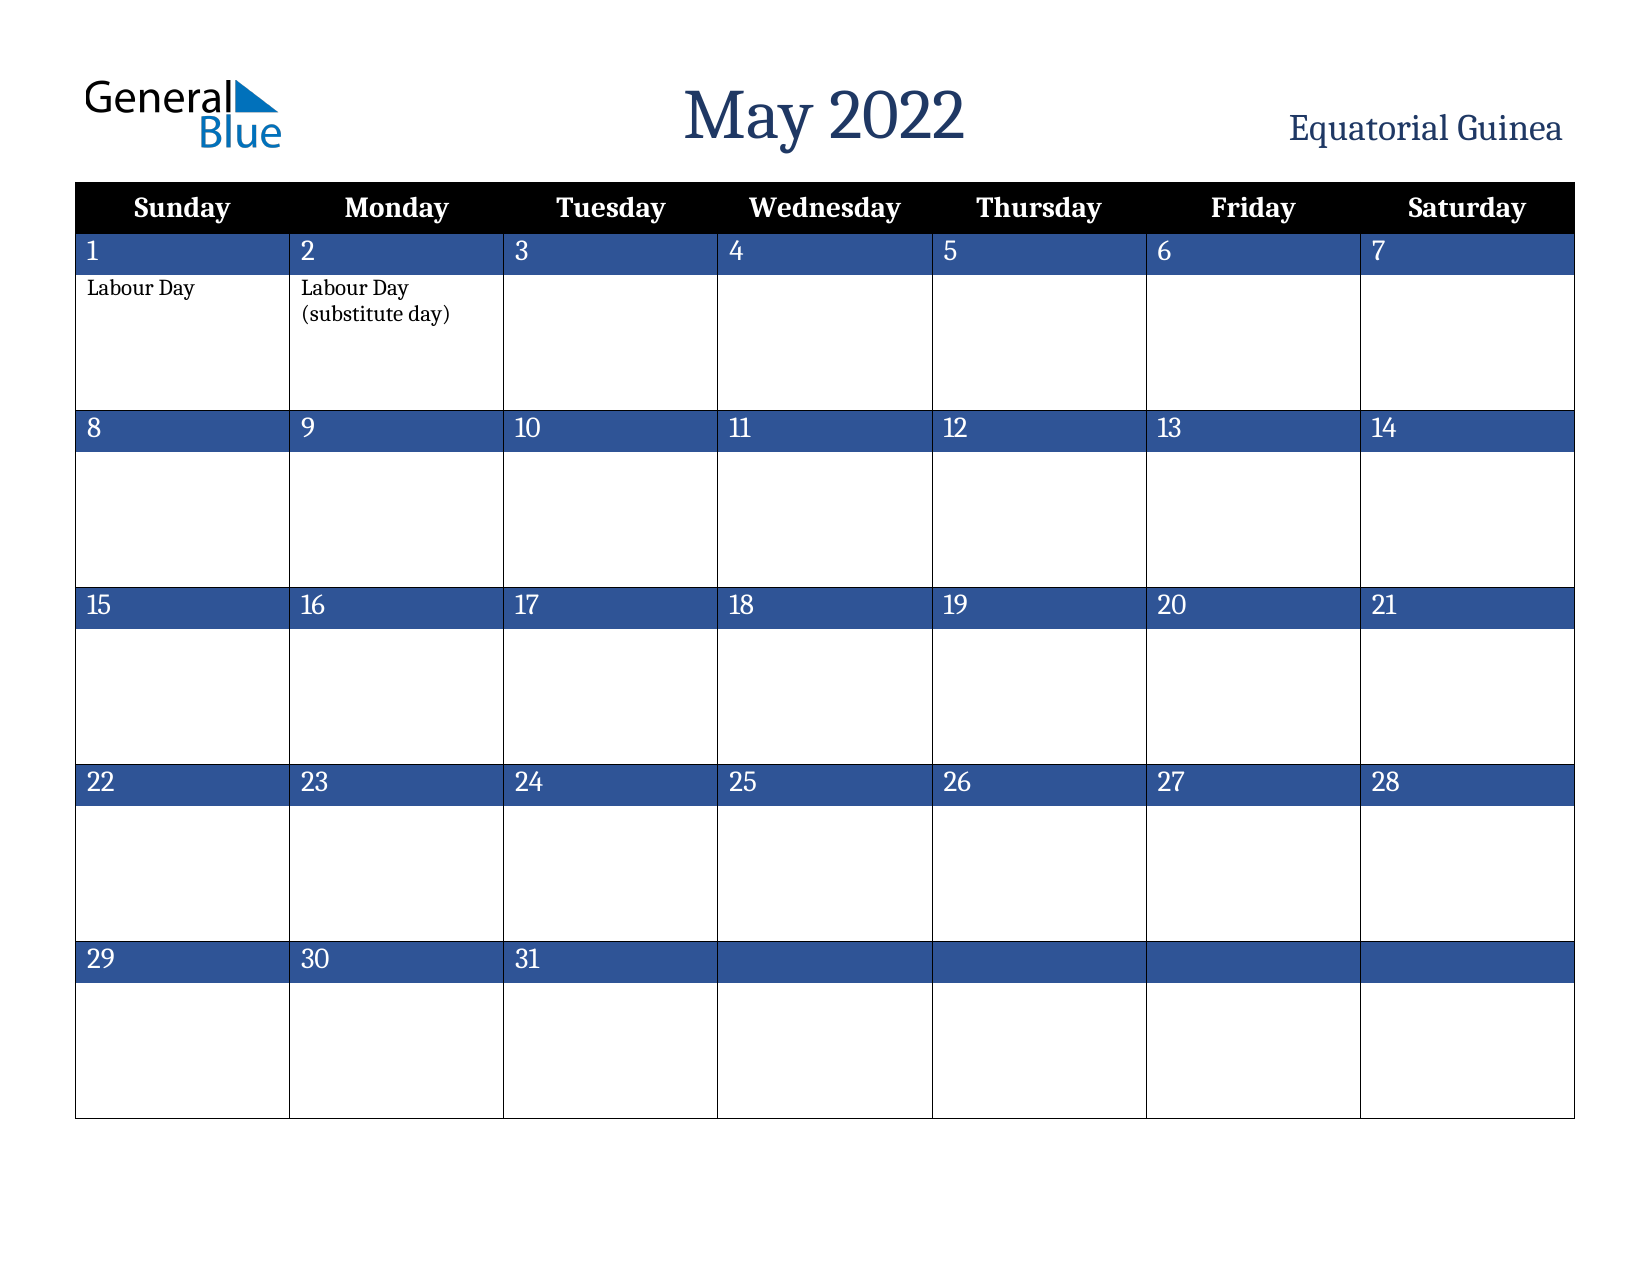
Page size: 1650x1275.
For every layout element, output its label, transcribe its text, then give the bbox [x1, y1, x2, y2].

table_cell [504, 983, 717, 1118]
table_cell 15 [76, 588, 289, 629]
table_cell [290, 806, 503, 941]
table_cell [718, 983, 932, 1118]
table_cell 16 [290, 588, 503, 629]
table_cell [76, 629, 289, 764]
table_cell 19 [933, 588, 1146, 629]
table_cell [1361, 983, 1574, 1118]
table_cell 12 [933, 411, 1146, 452]
table_cell 5 [933, 234, 1146, 275]
table_cell [1147, 942, 1360, 983]
table_header [76, 75, 503, 182]
table_cell [933, 806, 1146, 941]
table_cell 30 [290, 942, 503, 983]
table_cell [1147, 806, 1360, 941]
table_cell [933, 629, 1146, 764]
table_cell [933, 942, 1146, 983]
table_cell Saturday [1361, 183, 1574, 233]
table_cell 28 [1361, 765, 1574, 806]
table_cell 13 [1147, 411, 1360, 452]
table_cell 10 [504, 411, 717, 452]
table_cell [933, 452, 1146, 587]
table_cell Friday [1147, 183, 1360, 233]
table_cell [76, 806, 289, 941]
table_cell [504, 452, 717, 587]
table_cell 25 [718, 765, 932, 806]
table_cell [290, 983, 503, 1118]
table_cell 4 [718, 234, 932, 275]
table_cell [290, 629, 503, 764]
picture [86, 80, 281, 148]
table_cell [76, 983, 289, 1118]
table_cell [1361, 275, 1574, 410]
table_cell [76, 452, 289, 587]
table_cell 26 [933, 765, 1146, 806]
table_cell 8 [76, 411, 289, 452]
table_cell [1147, 452, 1360, 587]
table_cell [1147, 275, 1360, 410]
table_cell [1361, 452, 1574, 587]
table_header May 2022 [504, 75, 1146, 182]
table_cell [504, 806, 717, 941]
table_cell 31 [504, 942, 717, 983]
table_cell 7 [1361, 234, 1574, 275]
table_cell [504, 275, 717, 410]
table_cell 2 [290, 234, 503, 275]
table_cell Tuesday [504, 183, 717, 233]
table_cell Labour Day (substitute day) [290, 275, 503, 410]
table_cell Labour Day [76, 275, 289, 410]
table_cell [1361, 806, 1574, 941]
table_cell Thursday [933, 183, 1146, 233]
table_cell [1361, 629, 1574, 764]
table_cell 6 [1147, 234, 1360, 275]
table_cell 14 [1361, 411, 1574, 452]
table_cell 9 [290, 411, 503, 452]
table_cell [933, 983, 1146, 1118]
table_cell [718, 452, 932, 587]
table_cell 27 [1147, 765, 1360, 806]
table_cell [718, 629, 932, 764]
table_cell 24 [504, 765, 717, 806]
table_cell Monday [290, 183, 503, 233]
table_cell [1147, 629, 1360, 764]
table_cell Wednesday [718, 183, 932, 233]
table_cell 29 [76, 942, 289, 983]
table_cell [1361, 942, 1574, 983]
table_cell 1 [76, 234, 289, 275]
table_cell [718, 275, 932, 410]
table_cell [933, 275, 1146, 410]
table_cell Sunday [76, 183, 289, 233]
table_cell [1147, 983, 1360, 1118]
table_cell [290, 452, 503, 587]
table_cell [504, 629, 717, 764]
table_cell 18 [718, 588, 932, 629]
table_cell [718, 806, 932, 941]
table_cell 23 [290, 765, 503, 806]
table_cell 17 [504, 588, 717, 629]
table_cell 11 [718, 411, 932, 452]
table_cell 22 [76, 765, 289, 806]
table_cell 3 [504, 234, 717, 275]
table_cell 20 [1147, 588, 1360, 629]
table_cell [718, 942, 932, 983]
table_cell 21 [1361, 588, 1574, 629]
table_header Equatorial Guinea [1146, 75, 1574, 182]
